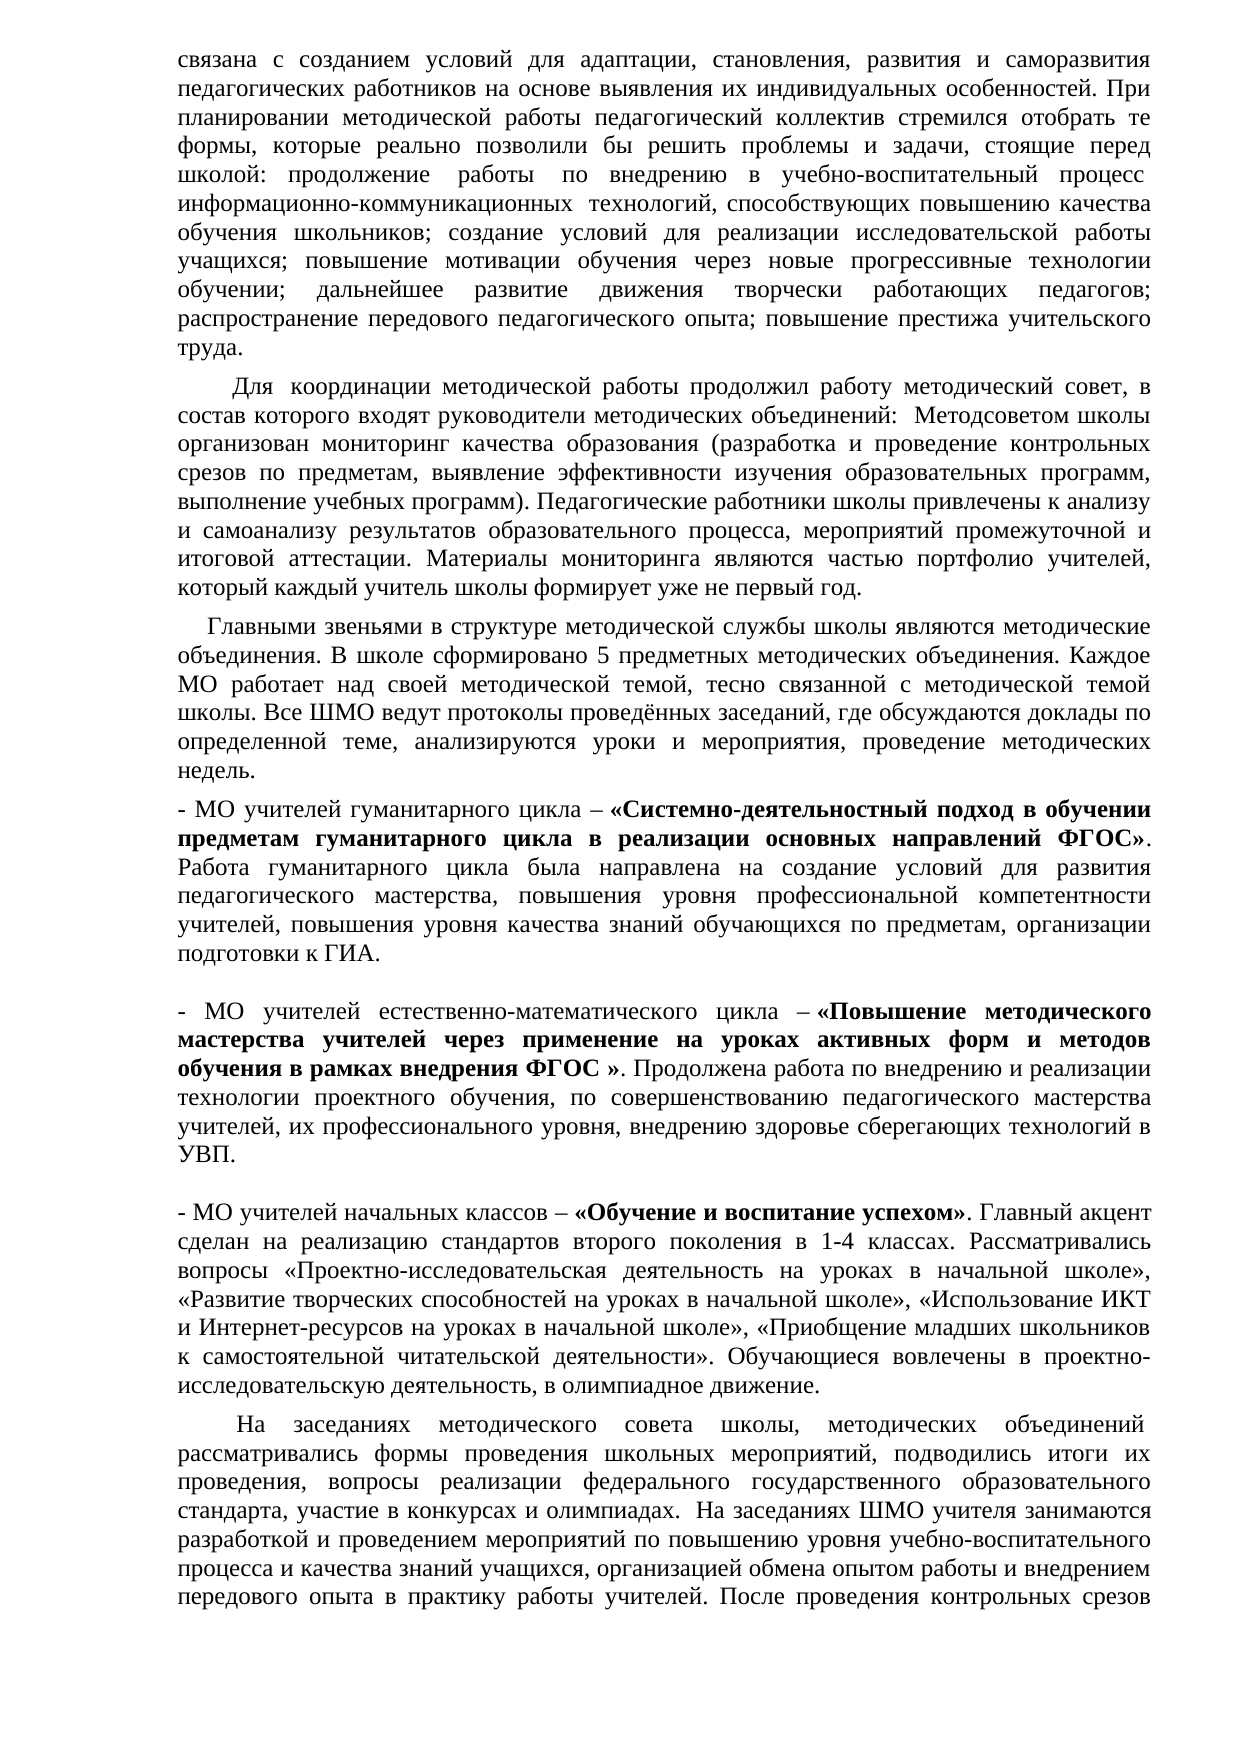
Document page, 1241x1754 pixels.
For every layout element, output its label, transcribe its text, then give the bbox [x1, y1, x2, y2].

text Для координации методической работы продолжил работу методический совет, в состав которого входят руководители методических объединений: Методсоветом школы организован мониторинг качества образования (разработка и проведение контрольных срезов по предметам, выявление эффективности изучения образовательных программ, выполнение учебных программ). Педагогические работники школы привлечены к анализу и самоанализу результатов образовательного процесса, мероприятий промежуточной и итоговой аттестации. Материалы мониторинга являются частью портфолио учителей, который каждый учитель школы формирует уже не первый год. [177, 371, 1152, 601]
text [177, 44, 1152, 361]
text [177, 1409, 1152, 1610]
text - МО учителей естественно-математического цикла – «Повышение методического мастерства учителей через применение на уроках активных форм и методов обучения в рамках внедрения ФГОС ». Продолжена работа по внедрению и реализации технологии проектного обучения, по совершенствованию педагогического мастерства учителей, их профессионального уровня, внедрению здоровье сберегающих технологий в УВП. [177, 996, 1152, 1168]
text Главными звеньями в структуре методической службы школы являются методические объединения. В школе сформировано 5 предметных методических объединения. Каждое МО работает над своей методической темой, тесно связанной с методической темой школы. Все ШМО ведут протоколы проведённых заседаний, где обсуждаются доклады по определенной теме, анализируются уроки и мероприятия, проведение методических недель. [177, 611, 1152, 784]
text - МО учителей гуманитарного цикла – «Системно-деятельностный подход в обучении предметам гуманитарного цикла в реализации основных направлений ФГОС». Работа гуманитарного цикла была направлена на создание условий для развития педагогического мастерства, повышения уровня профессиональной компетентности учителей, повышения уровня качества знаний обучающихся по предметам, организации подготовки к ГИА. [177, 794, 1152, 967]
text - МО учителей начальных классов – «Обучение и воспитание успехом». Главный акцент сделан на реализацию стандартов второго поколения в 1-4 классах. Рассматривались вопросы «Проектно-исследовательская деятельность на уроках в начальной школе», «Развитие творческих способностей на уроках в начальной школе», «Использование ИКТ и Интернет-ресурсов на уроках в начальной школе», «Приобщение младших школьников к самостоятельной читательской деятельности». Обучающиеся вовлечены в проектно-исследовательскую деятельность, в олимпиадное движение. [177, 1197, 1152, 1399]
